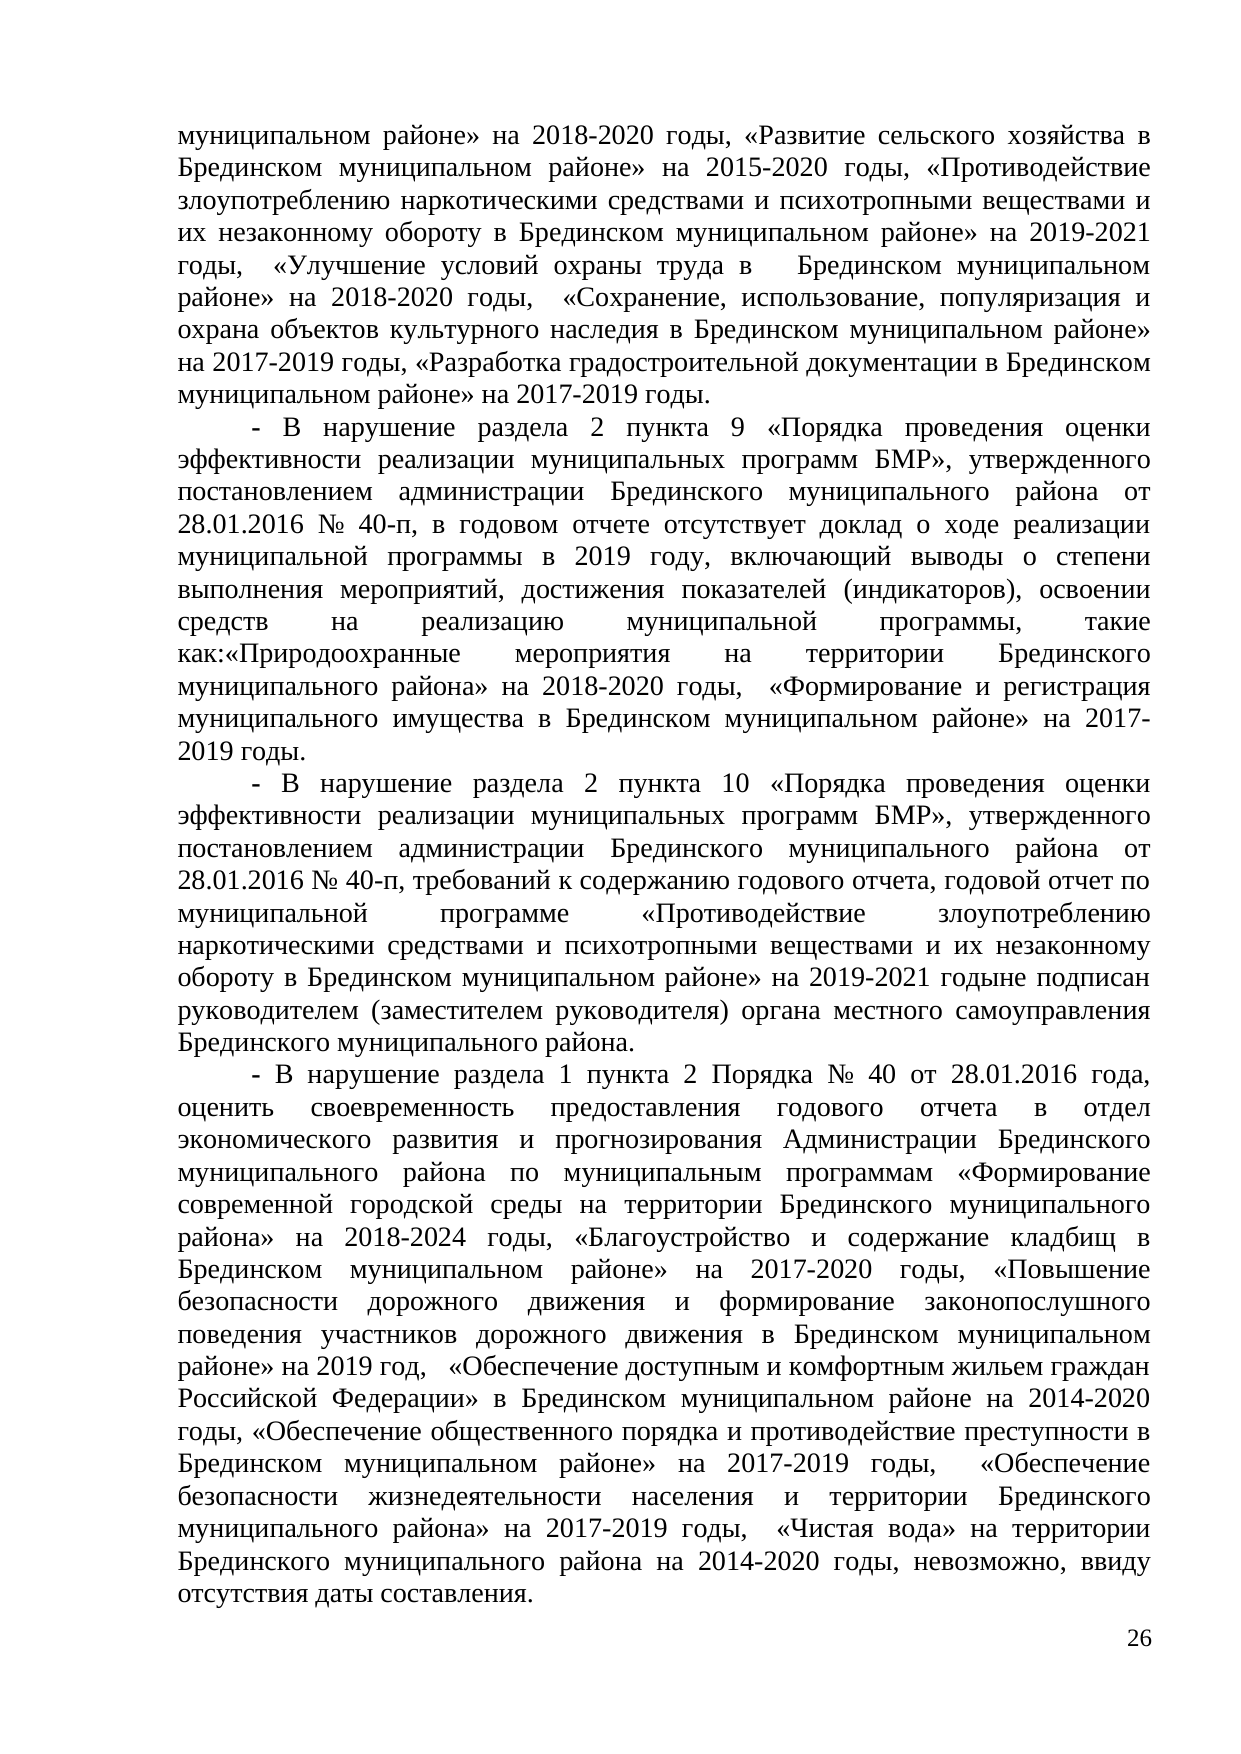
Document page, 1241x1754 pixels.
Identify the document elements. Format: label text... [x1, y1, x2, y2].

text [177, 118, 1152, 410]
list - В нарушение раздела 2 пункта 10 «Порядка проведения оценки эффективности реализации муниципальных программ БМР», утвержденного постановлением администрации Брединского муниципального района от 28.01.2016 № 40-п, требований к содержанию годового отчета, годовой отчет по муниципальной программе «Противодействие злоупотреблению наркотическими средствами и психотропными веществами и их незаконному обороту в Брединском муниципальном районе» на 2019-2021 годыне подписан руководителем (заместителем руководителя) органа местного самоуправления Брединского муниципального района. [177, 766, 1152, 1058]
text - В нарушение раздела 1 пункта 2 Порядка № 40 от 28.01.2016 года, оценить своевременность предоставления годового отчета в отдел экономического развития и прогнозирования Администрации Брединского муниципального района по муниципальным программам «Формирование современной городской среды на территории Брединского муниципального района» на 2018-2024 годы, «Благоустройство и содержание кладбищ в Брединском муниципальном районе» на 2017-2020 годы, «Повышение безопасности дорожного движения и формирование законопослушного поведения участников дорожного движения в Брединском муниципальном районе» на 2019 год, «Обеспечение доступным и комфортным жильем граждан Российской Федерации» в Брединском муниципальном районе на 2014-2020 годы, «Обеспечение общественного порядка и противодействие преступности в Брединском муниципальном районе» на 2017-2019 годы, «Обеспечение безопасности жизнедеятельности населения и территории Брединского муниципального района» на 2017-2019 годы, «Чистая вода» на территории Брединского муниципального района на 2014-2020 годы, невозможно, ввиду отсутствия даты составления. [177, 1058, 1152, 1608]
text - В нарушение раздела 2 пункта 9 «Порядка проведения оценки эффективности реализации муниципальных программ БМР», утвержденного постановлением администрации Брединского муниципального района от 28.01.2016 № 40-п, в годовом отчете отсутствует доклад о ходе реализации муниципальной программы в 2019 году, включающий выводы о степени выполнения мероприятий, достижения показателей (индикаторов), освоении средств на реализацию муниципальной программы, такие как:«Природоохранные мероприятия на территории Брединского муниципального района» на 2018-2020 годы, «Формирование и регистрация муниципального имущества в Брединском муниципальном районе» на 2017-2019 годы. [177, 410, 1152, 766]
